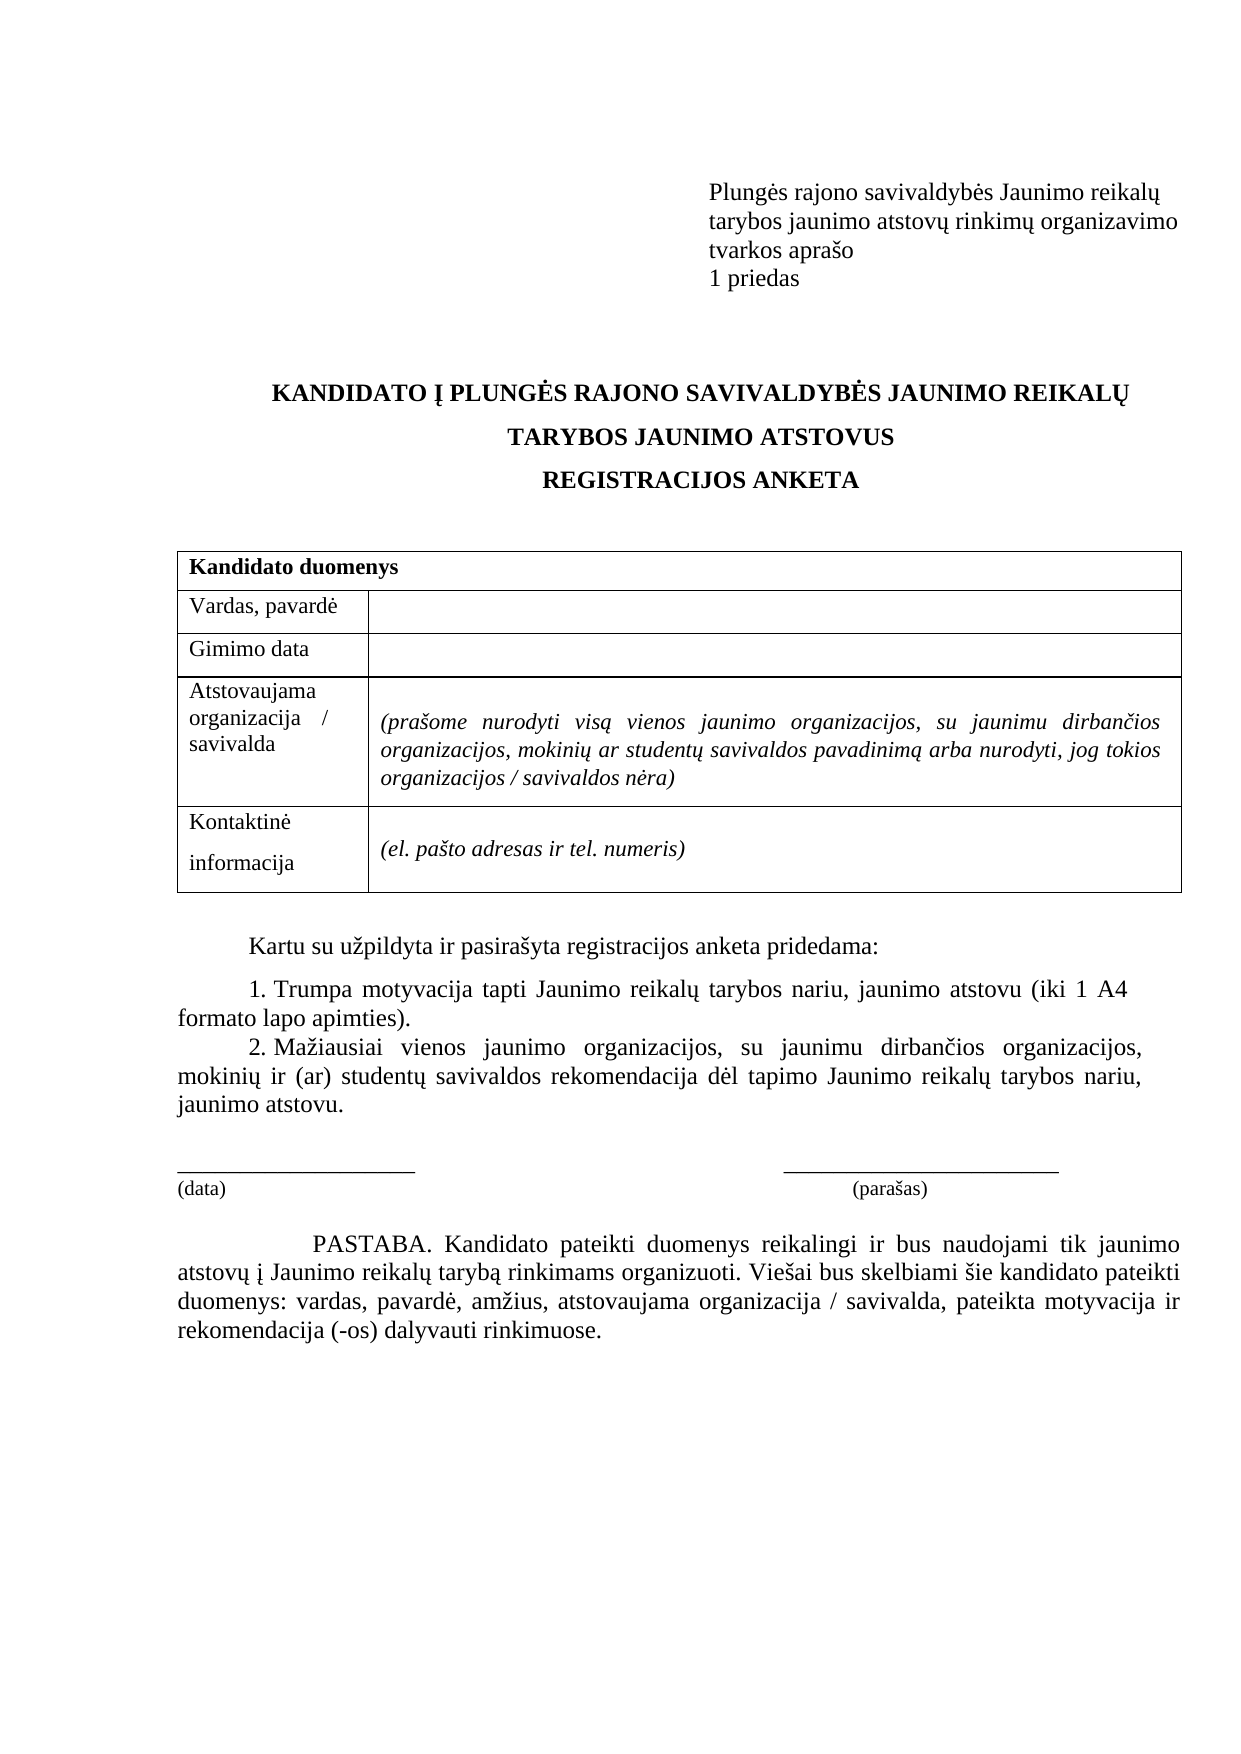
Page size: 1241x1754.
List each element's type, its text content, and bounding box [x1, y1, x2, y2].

table_cell [369, 591, 1181, 633]
text Plungės rajono savivaldybės Jaunimo reikalų tarybos jaunimo atstovų rinkimų organizavimo tvarkos aprašo [709, 177, 1181, 263]
text KANDIDATO Į PLUNGĖS RAJONO SAVIVALDYBĖS JAUNIMO REIKALŲ TARYBOS JAUNIMO ATSTOVUS [249, 378, 1152, 450]
table_cell Kontaktinė informacija [178, 807, 368, 892]
table_cell Atstovaujama organizacija / savivalda [178, 678, 368, 806]
text PASTABA. Kandidato pateikti duomenys reikalingi ir bus naudojami tik jaunimo atstovų į Jaunimo reikalų tarybą rinkimams organizuoti. Viešai bus skelbiami šie kandidato pateikti duomenys: vardas, pavardė, amžius, atstovaujama organizacija / savivalda, pateikta motyvacija ir rekomendacija (-os) dalyvauti rinkimuose. [177, 1229, 1181, 1344]
text 1. Trumpa motyvacija tapti Jaunimo reikalų tarybos nariu, jaunimo atstovu (iki 1 A4 formato lapo apimties). [177, 974, 1128, 1032]
text Kartu su užpildyta ir pasirašyta registracijos anketa pridedama: [248, 931, 1181, 960]
text 2. Mažiausiai vienos jaunimo organizacijos, su jaunimu dirbančios organizacijos, mokinių ir (ar) studentų savivaldos rekomendacija dėl tapimo Jaunimo reikalų tarybos nariu, jaunimo atstovu. [177, 1032, 1143, 1118]
table_cell Vardas, pavardė [178, 591, 368, 633]
text REGISTRACIJOS ANKETA [240, 465, 1161, 493]
text (data) (parašas) [177, 1176, 1181, 1200]
table_cell [369, 634, 1181, 676]
table_cell Gimimo data [178, 634, 368, 676]
table_cell (prašome nurodyti visą vienos jaunimo organizacijos, su jaunimu dirbančios organizacijos, mokinių ar studentų savivaldos pavadinimą arba nurodyti, jog tokios organizacijos / savivaldos nėra) [369, 678, 1181, 806]
text ___________________ ______________________ [177, 1147, 1181, 1176]
table_cell (el. pašto adresas ir tel. numeris) [369, 807, 1181, 892]
table_header Kandidato duomenys [178, 552, 1181, 590]
text 1 priedas [709, 263, 1181, 292]
